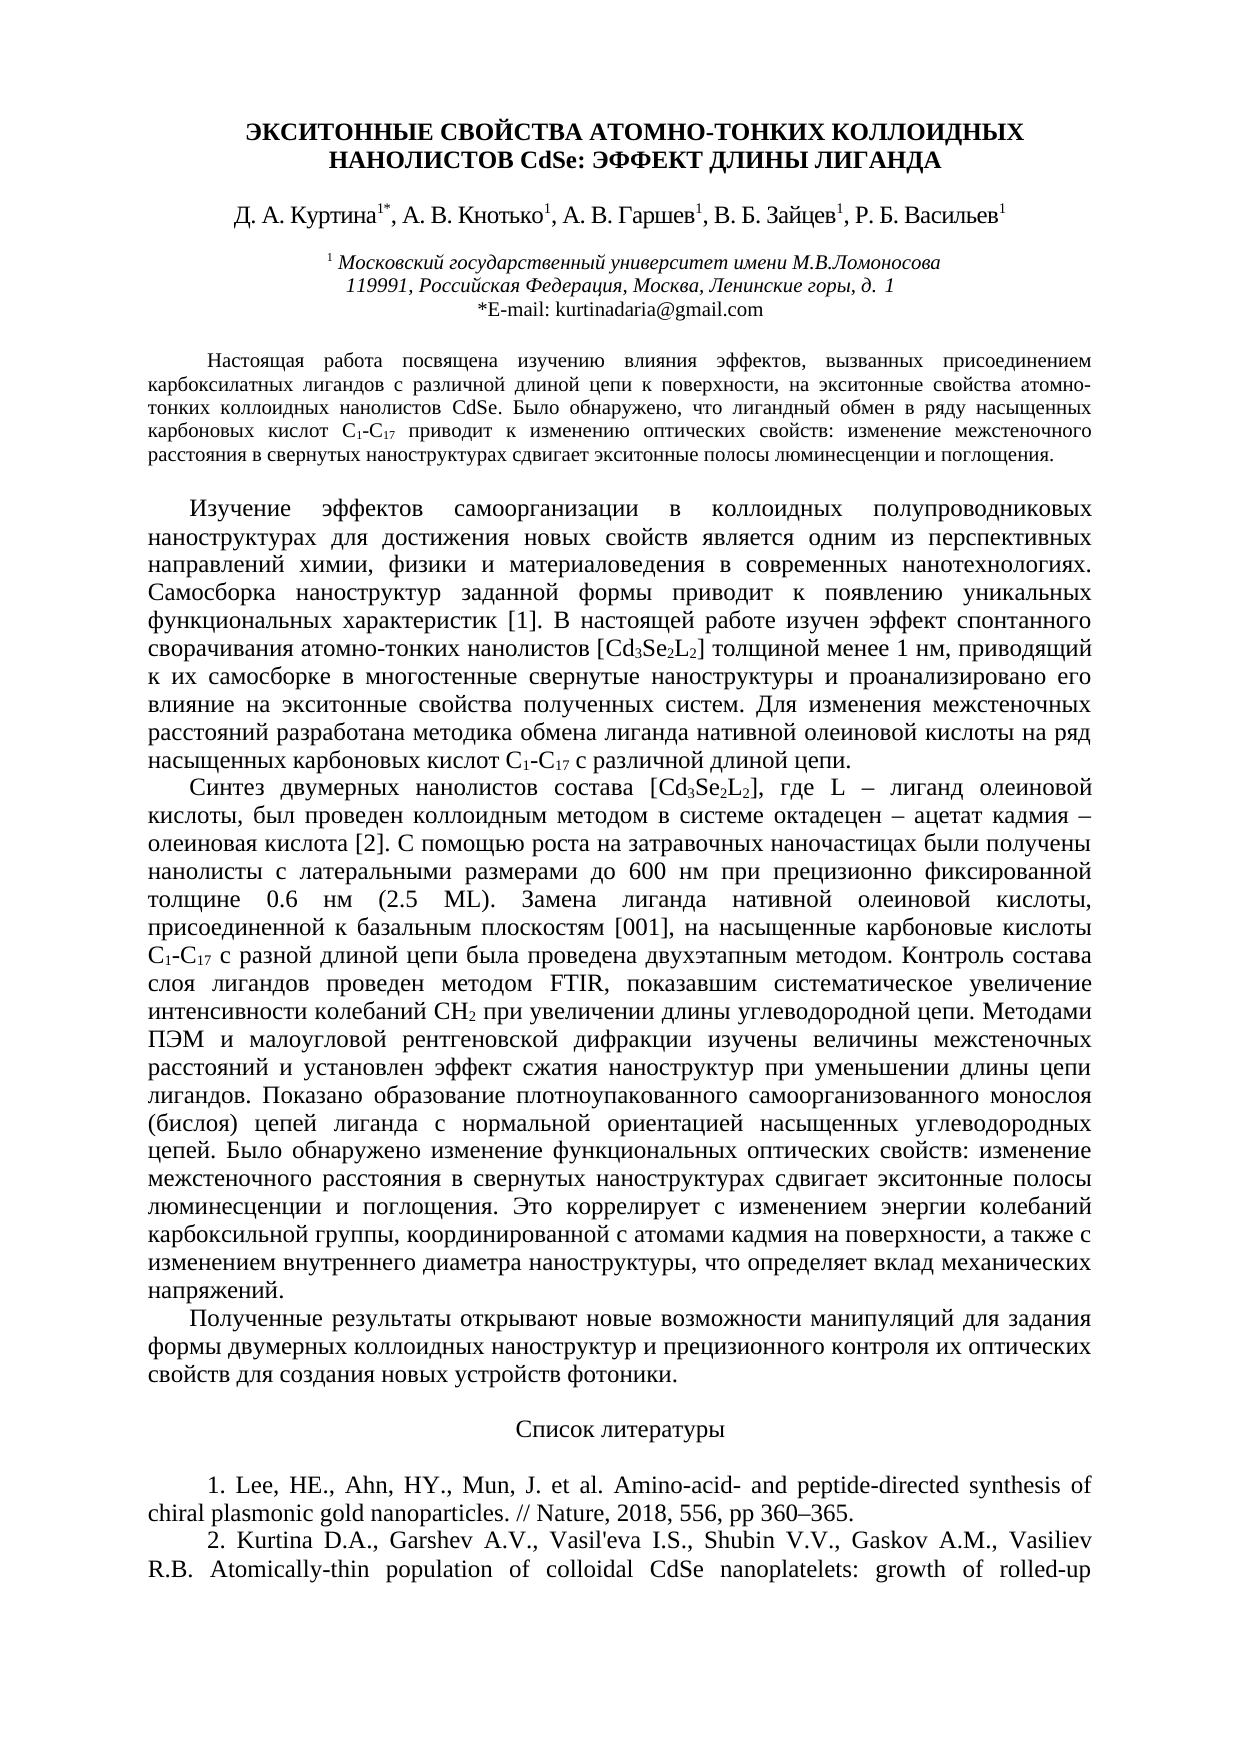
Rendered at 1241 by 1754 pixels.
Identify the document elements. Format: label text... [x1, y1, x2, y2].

text ЭКСИТОННЫЕ СВОЙСТВА АТОМНО-ТОНКИХ КОЛЛОИДНЫХ [148, 118, 1092, 146]
text 1 Московский государственный университет имени М.В.Ломоносова [148, 250, 1092, 274]
text Изучение эффектов самоорганизации в коллоидных полупроводниковых наноструктурах для достижения новых свойств является одним из перспективных направлений химии, физики и материаловедения в современных нанотехнологиях. Самосборка наноструктур заданной формы приводит к появлению уникальных функциональных характеристик [1]. В настоящей работе изучен эффект спонтанного сворачивания атомно-тонких нанолистов [Cd3Se2L2] толщиной менее 1 нм, приводящий к их самосборке в многостенные свернутые наноструктуры и проанализировано его влияние на экситонные свойства полученных систем. Для изменения межстеночных расстояний разработана методика обмена лиганда нативной олеиновой кислоты на ряд насыщенных карбоновых кислот С1-С17 с различной длиной цепи. [148, 494, 1092, 774]
text 119991, Российская Федерация, Москва, Ленинские горы, д. 1 [148, 274, 1092, 298]
text НАНОЛИСТОВ CdSe: ЭФФЕКТ ДЛИНЫ ЛИГАНДА [148, 146, 1092, 174]
text Список литературы [148, 1415, 1092, 1443]
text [148, 1527, 1092, 1582]
text Д. А. Куртина1*, А. В. Кнотько1, А. В. Гаршев1, В. Б. Зайцев1, Р. Б. Васильев1 [148, 202, 1092, 229]
text Настоящая работа посвящена изучению влияния эффектов, вызванных присоединением карбоксилатных лигандов с различной длиной цепи к поверхности, на экситонные свойства атомно-тонких коллоидных нанолистов CdSe. Было обнаружено, что лигандный обмен в ряду насыщенных карбоновых кислот С1-С17 приводит к изменению оптических свойств: изменение межстеночного расстояния в свернутых наноструктурах сдвигает экситонные полосы люминесценции и поглощения. [148, 349, 1092, 466]
text Полученные результаты открывают новые возможности манипуляций для задания формы двумерных коллоидных наноструктур и прецизионного контроля их оптических свойств для создания новых устройств фотоники. [148, 1304, 1092, 1388]
text 1. Lee, HE., Ahn, HY., Mun, J. et al. Amino-acid- and peptide-directed synthesis of chiral plasmonic gold nanoparticles. // Nature, 2018, 556, pp 360–365. [148, 1471, 1092, 1527]
text Синтез двумерных нанолистов состава [Cd3Se2L2], где L – лиганд олеиновой кислоты, был проведен коллоидным методом в системе октадецен – ацетат кадмия – олеиновая кислота [2]. С помощью роста на затравочных наночастицах были получены нанолисты с латеральными размерами до 600 нм при прецизионно фиксированной толщине 0.6 нм (2.5 ML). Замена лиганда нативной олеиновой кислоты, присоединенной к базальным плоскостям [001], на насыщенные карбоновые кислоты С1-С17 с разной длиной цепи была проведена двухэтапным методом. Контроль состава слоя лигандов проведен методом FTIR, показавшим систематическое увеличение интенсивности колебаний СН2 при увеличении длины углеводородной цепи. Методами ПЭМ и малоугловой рентгеновской дифракции изучены величины межстеночных расстояний и установлен эффект сжатия наноструктур при уменьшении длины цепи лигандов. Показано образование плотноупакованного самоорганизованного монослоя (бислоя) цепей лиганда с нормальной ориентацией насыщенных углеводородных цепей. Было обнаружено изменение функциональных оптических свойств: изменение межстеночного расстояния в свернутых наноструктурах сдвигает экситонные полосы люминесценции и поглощения. Это коррелирует с изменением энергии колебаний карбоксильной группы, координированной с атомами кадмия на поверхности, а также с изменением внутреннего диаметра наноструктуры, что определяет вклад механических напряжений. [148, 774, 1092, 1304]
text *E-mail: kurtinadaria@gmail.com [148, 298, 1092, 321]
